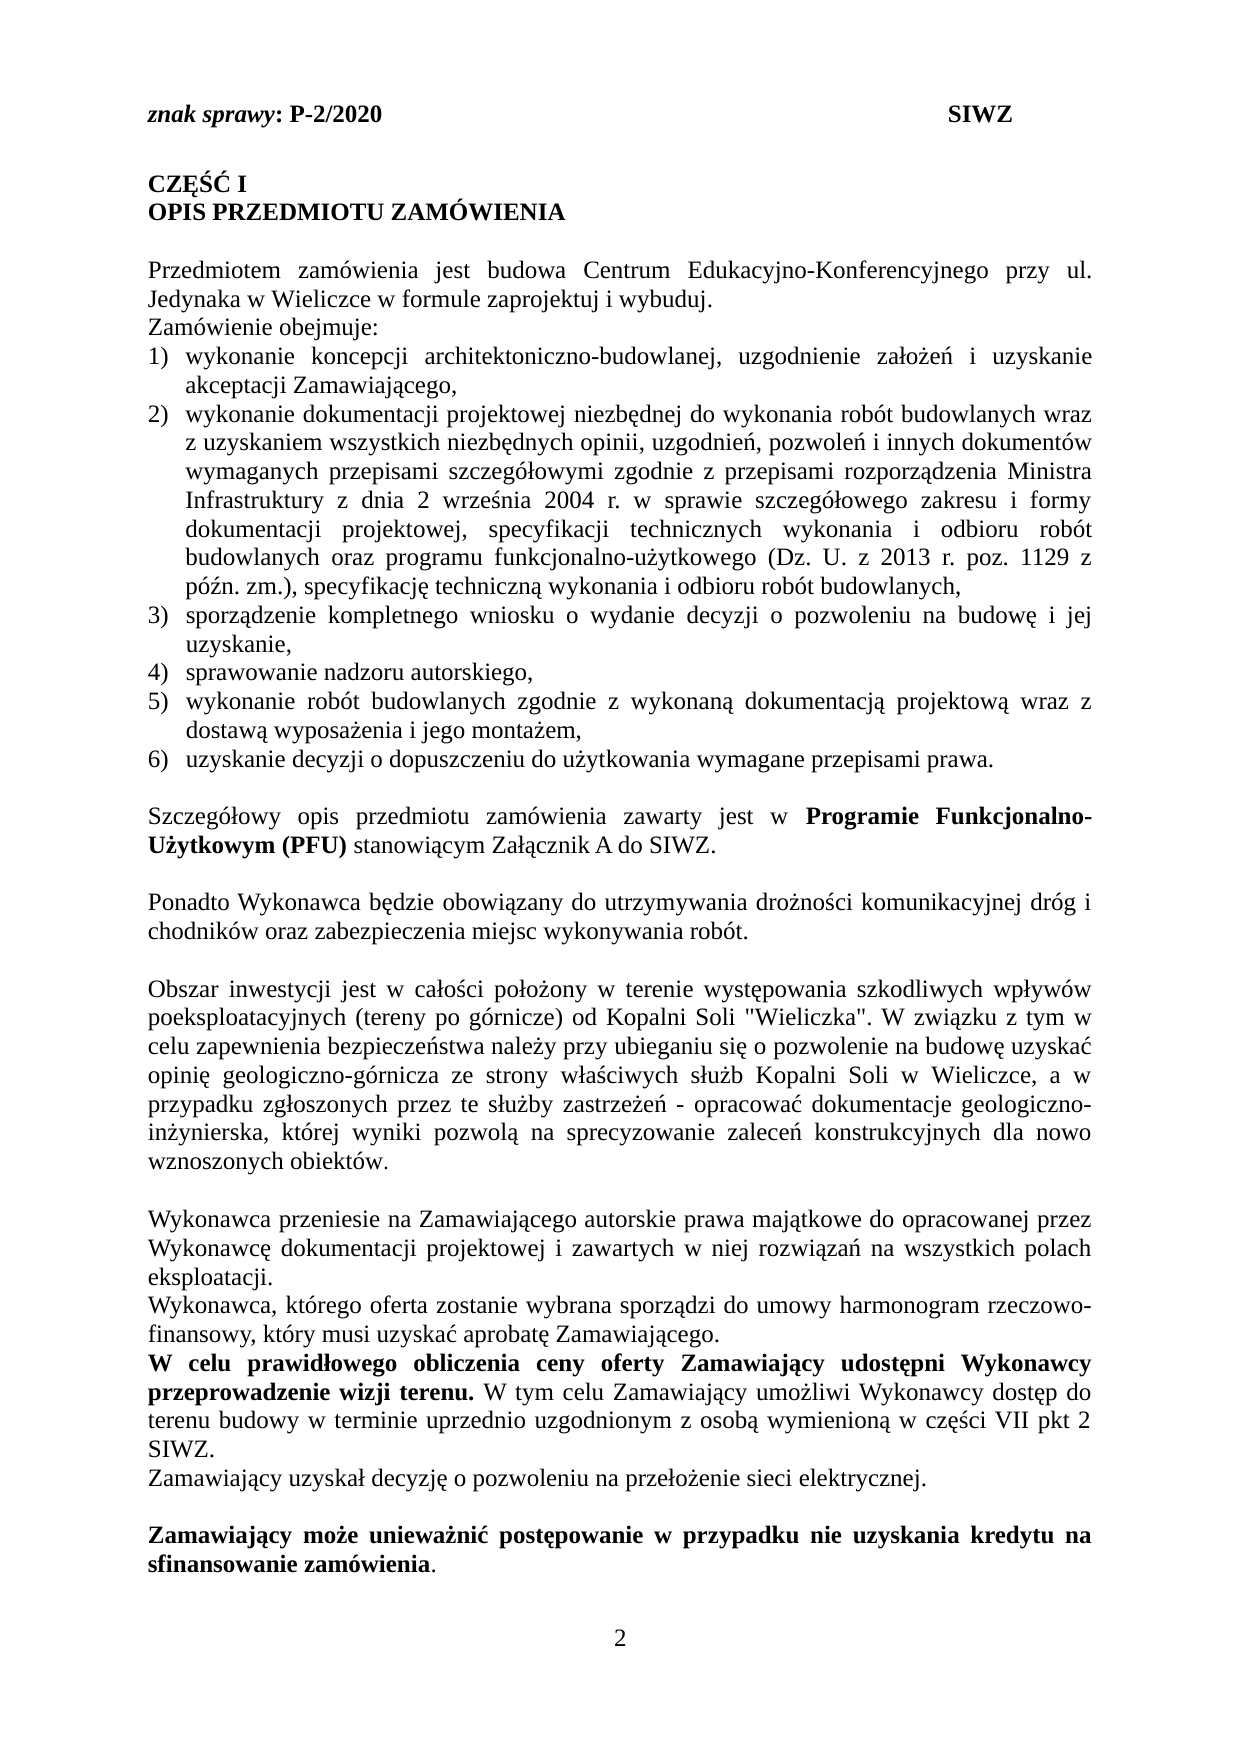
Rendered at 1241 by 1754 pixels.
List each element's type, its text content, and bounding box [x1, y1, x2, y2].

list wykonanie robót budowlanych zgodnie z wykonaną dokumentacją projektową wraz z dostawą wyposażenia i jego montażem, [148, 686, 1093, 744]
text CZĘŚĆ I [148, 169, 1092, 197]
text Ponadto Wykonawca będzie obowiązany do utrzymywania drożności komunikacyjnej dróg i chodników oraz zabezpieczenia miejsc wykonywania robót. [148, 887, 1092, 945]
list wykonanie dokumentacji projektowej niezbędnej do wykonania robót budowlanych wraz z uzyskaniem wszystkich niezbędnych opinii, uzgodnień, pozwoleń i innych dokumentów wymaganych przepisami szczegółowymi zgodnie z przepisami rozporządzenia Ministra Infrastruktury z dnia 2 września 2004 r. w sprawie szczegółowego zakresu i formy dokumentacji projektowej, specyfikacji technicznych wykonania i odbioru robót budowlanych oraz programu funkcjonalno-użytkowego (Dz. U. z 2013 r. poz. 1129 z późn. zm.), specyfikację techniczną wykonania i odbioru robót budowlanych, [148, 399, 1093, 600]
text Zamawiający uzyskał decyzję o pozwoleniu na przełożenie sieci elektrycznej. [148, 1463, 1092, 1492]
list wykonanie koncepcji architektoniczno-budowlanej, uzgodnienie założeń i uzyskanie akceptacji Zamawiającego, [148, 341, 1093, 399]
list uzyskanie decyzji o dopuszczeniu do użytkowania wymagane przepisami prawa. [148, 744, 1093, 772]
text OPIS PRZEDMIOTU ZAMÓWIENIA [148, 197, 1092, 226]
text W celu prawidłowego obliczenia ceny oferty Zamawiający udostępni Wykonawcy przeprowadzenie wizji terenu. W tym celu Zamawiający umożliwi Wykonawcy dostęp do terenu budowy w terminie uprzednio uzgodnionym z osobą wymienioną w części VII pkt 2 SIWZ. [148, 1348, 1092, 1463]
text Szczegółowy opis przedmiotu zamówienia zawarty jest w Programie Funkcjonalno-Użytkowym (PFU) stanowiącym Załącznik A do SIWZ. [148, 801, 1092, 859]
list sporządzenie kompletnego wniosku o wydanie decyzji o pozwoleniu na budowę i jej uzyskanie, [148, 600, 1093, 657]
text Wykonawca, którego oferta zostanie wybrana sporządzi do umowy harmonogram rzeczowo-finansowy, który musi uzyskać aprobatę Zamawiającego. [148, 1290, 1092, 1348]
text Wykonawca przeniesie na Zamawiającego autorskie prawa majątkowe do opracowanej przez Wykonawcę dokumentacji projektowej i zawartych w niej rozwiązań na wszystkich polach eksploatacji. [148, 1204, 1092, 1290]
text Przedmiotem zamówienia jest budowa Centrum Edukacyjno-Konferencyjnego przy ul. Jedynaka w Wieliczce w formule zaprojektuj i wybuduj. [148, 255, 1092, 312]
text Obszar inwestycji jest w całości położony w terenie występowania szkodliwych wpływów poeksploatacyjnych (tereny po górnicze) od Kopalni Soli "Wieliczka". W związku z tym w celu zapewnienia bezpieczeństwa należy przy ubieganiu się o pozwolenie na budowę uzyskać opinię geologiczno-górnicza ze strony właściwych służb Kopalni Soli w Wieliczce, a w przypadku zgłoszonych przez te służby zastrzeżeń - opracować dokumentacje geologiczno-inżynierska, której wyniki pozwolą na sprecyzowanie zaleceń konstrukcyjnych dla nowo wznoszonych obiektów. [148, 974, 1092, 1175]
list sprawowanie nadzoru autorskiego, [148, 657, 1093, 686]
text Zamawiający może unieważnić postępowanie w przypadku nie uzyskania kredytu na sfinansowanie zamówienia. [148, 1520, 1092, 1578]
text Zamówienie obejmuje: [148, 312, 1092, 341]
